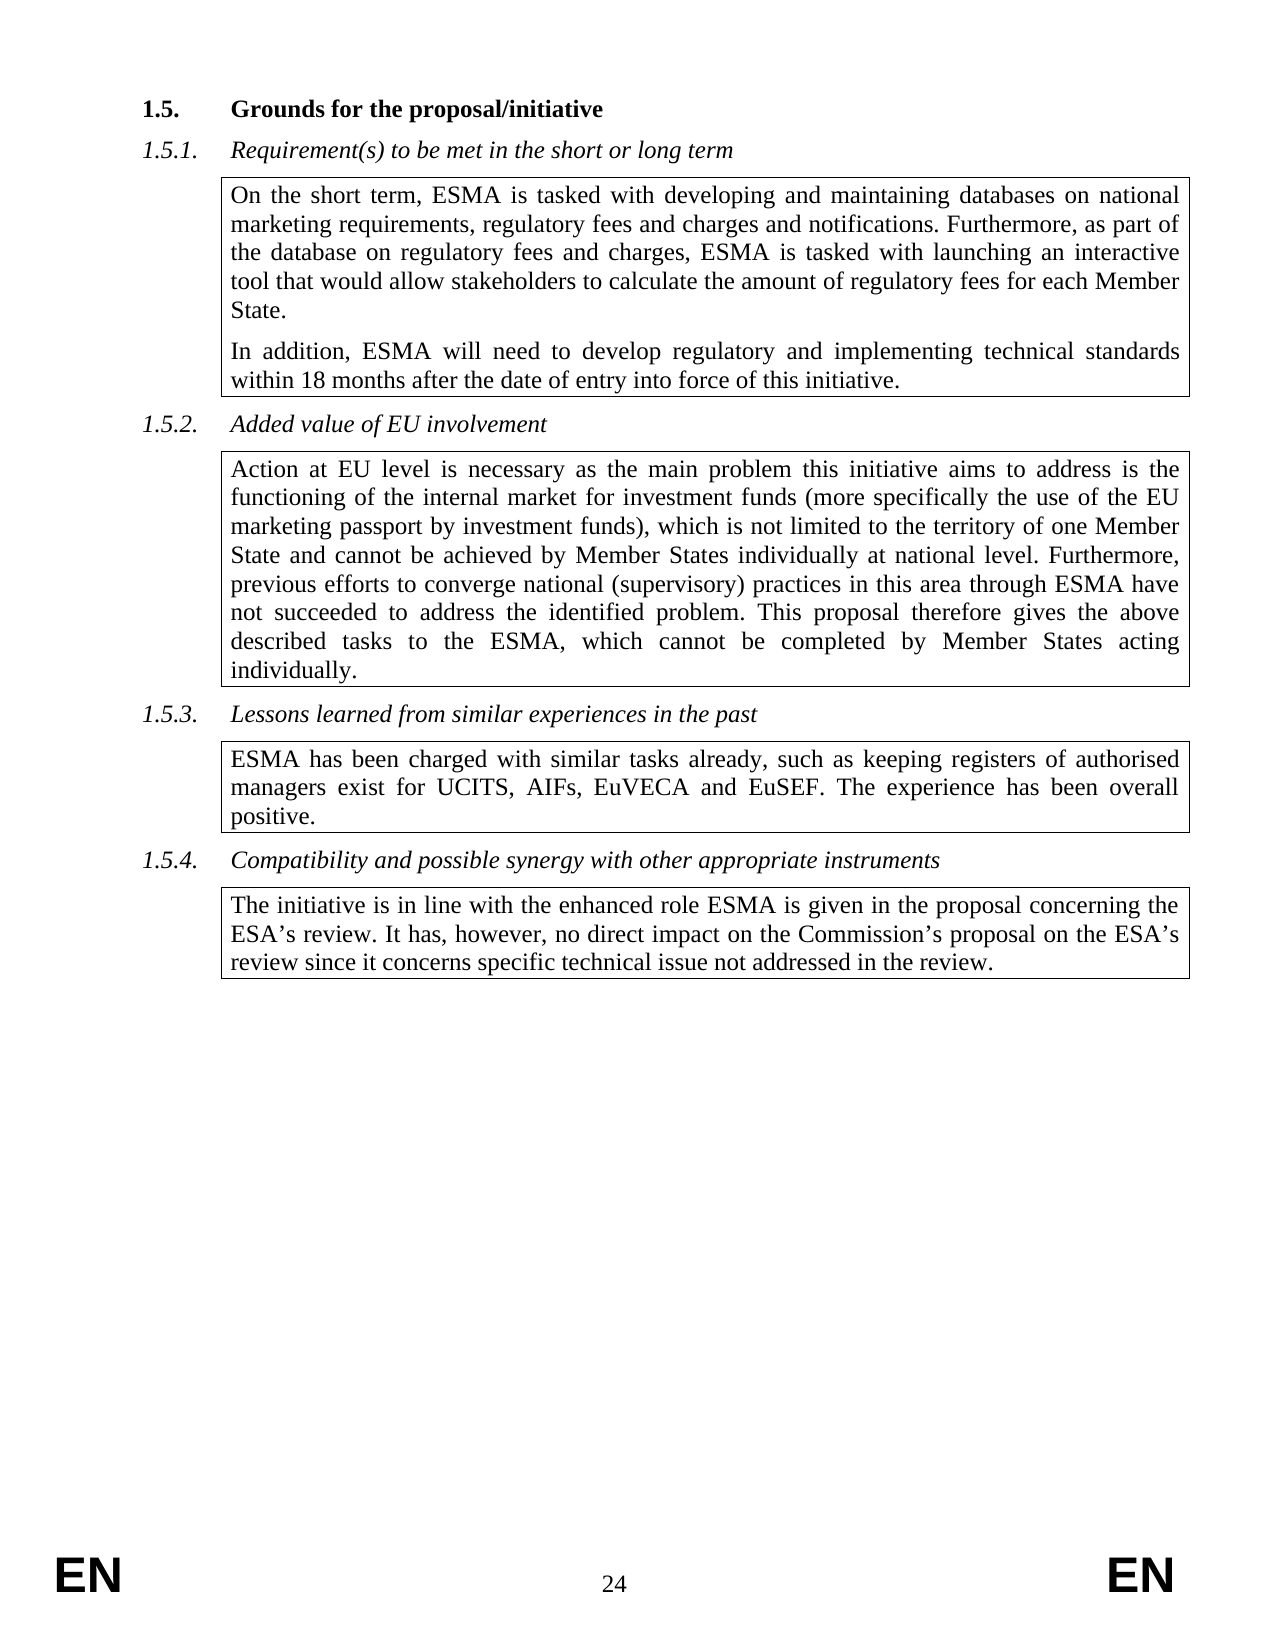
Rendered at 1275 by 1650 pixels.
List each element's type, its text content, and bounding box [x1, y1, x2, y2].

subtitle 1.5.4. Compatibility and possible synergy with other appropriate instruments [142, 846, 1181, 874]
subtitle 1.5. Grounds for the proposal/initiative [142, 94, 1181, 123]
subtitle 1.5.3. Lessons learned from similar experiences in the past [142, 699, 1181, 728]
text The initiative is in line with the enhanced role ESMA is given in the proposal concerning the ESA’s review. It has, however, no direct impact on the Commission’s proposal on the ESA’s review since it concerns specific technical issue not addressed in the review. [222, 888, 1189, 978]
text Action at EU level is necessary as the main problem this initiative aims to address is the functioning of the internal market for investment funds (more specifically the use of the EU marketing passport by investment funds), which is not limited to the territory of one Member State and cannot be achieved by Member States individually at national level. Furthermore, previous efforts to converge national (supervisory) practices in this area through ESMA have not succeeded to address the identified problem. This proposal therefore gives the above described tasks to the ESMA, which cannot be completed by Member States acting individually. [222, 452, 1189, 686]
text In addition, ESMA will need to develop regulatory and implementing technical standards within 18 months after the date of entry into force of this initiative. [222, 333, 1189, 396]
subtitle 1.5.2. Added value of EU involvement [142, 409, 1181, 438]
text On the short term, ESMA is tasked with developing and maintaining databases on national marketing requirements, regulatory fees and charges and notifications. Furthermore, as part of the database on regulatory fees and charges, ESMA is tasked with launching an interactive tool that would allow stakeholders to calculate the amount of regulatory fees for each Member State. [222, 178, 1189, 324]
subtitle 1.5.1. Requirement(s) to be met in the short or long term [142, 136, 1181, 164]
text ESMA has been charged with similar tasks already, such as keeping registers of authorised managers exist for UCITS, AIFs, EuVECA and EuSEF. The experience has been overall positive. [222, 742, 1189, 832]
